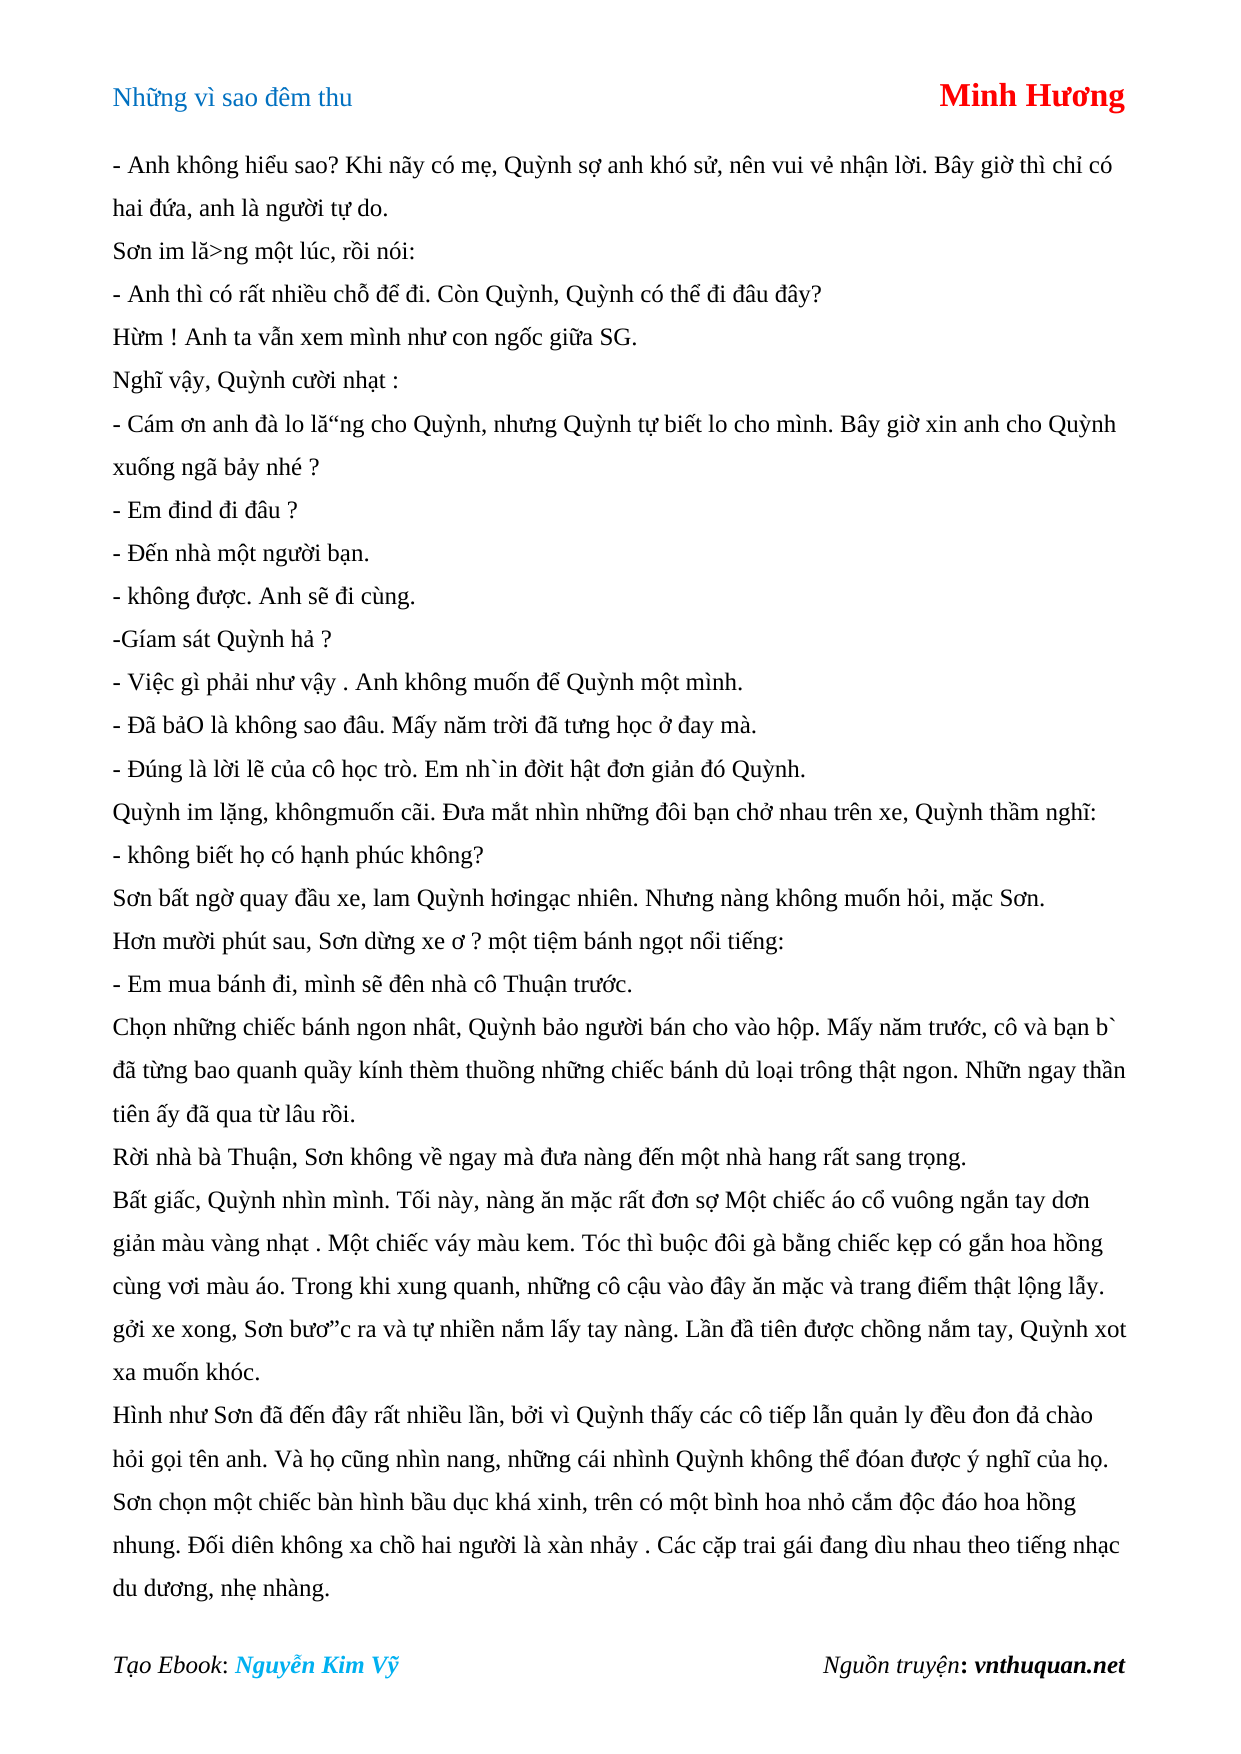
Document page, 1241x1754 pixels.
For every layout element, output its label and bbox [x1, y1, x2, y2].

text [112, 150, 1128, 1602]
